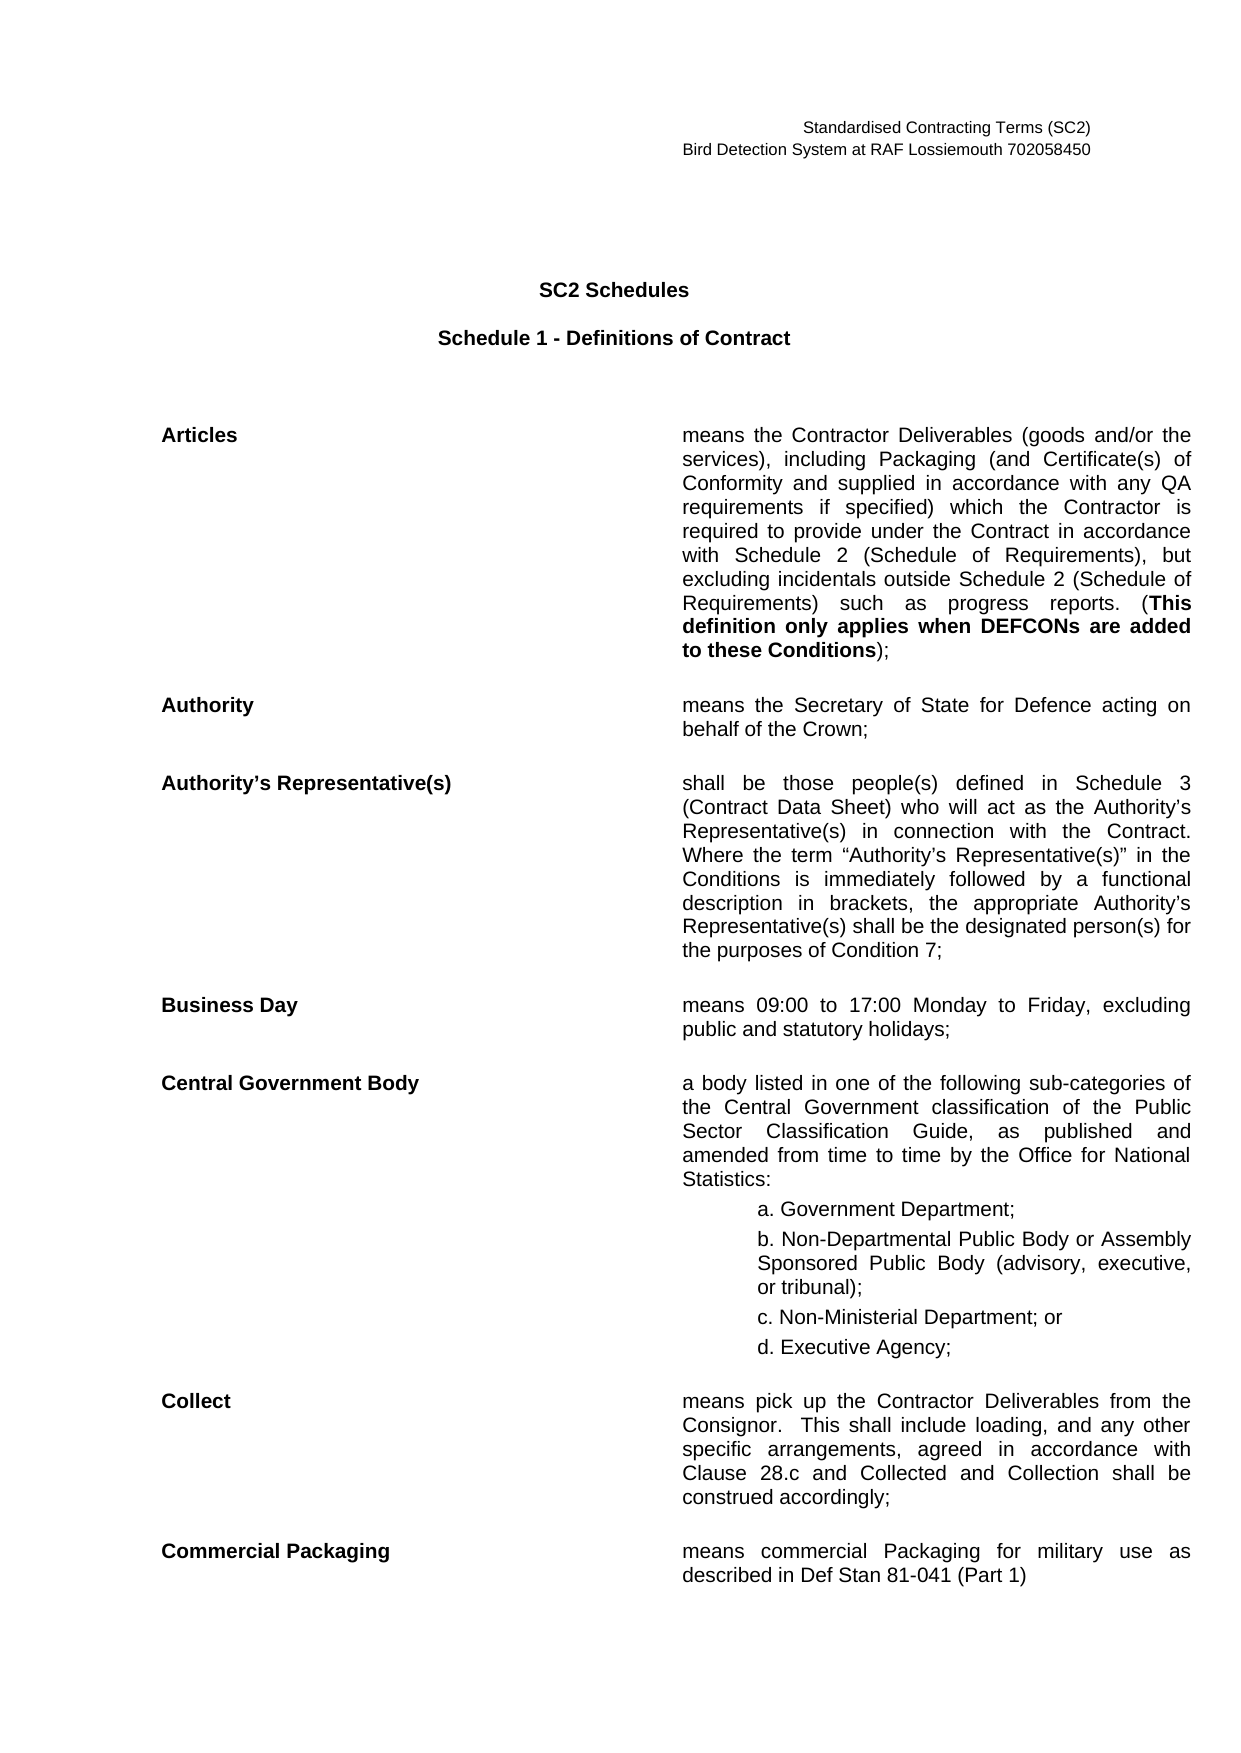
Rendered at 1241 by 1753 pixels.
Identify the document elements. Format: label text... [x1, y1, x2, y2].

table_cell shall be those people(s) defined in Schedule 3 (Contract Data Sheet) who will act as the Authority’s Representative(s) in connection with the Contract. Where the term “Authority’s Representative(s)” in the Conditions is immediately followed by a functional description in brackets, the appropriate Authority’s Representative(s) shall be the designated person(s) for the purposes of Condition 7; [671, 771, 1192, 992]
text Schedule 1 - Definitions of Contract [137, 326, 1091, 350]
table_cell Collect [150, 1389, 671, 1539]
table_cell means the Secretary of State for Defence acting on behalf of the Crown; [671, 693, 1192, 771]
table_cell Business Day [150, 993, 671, 1071]
table_cell means pick up the Contractor Deliverables from the Consignor. This shall include loading, and any other specific arrangements, agreed in accordance with Clause 28.c and Collected and Collection shall be construed accordingly; [671, 1389, 1192, 1539]
table_cell Authority [150, 693, 671, 771]
table_cell Central Government Body [150, 1071, 671, 1389]
table_cell means 09:00 to 17:00 Monday to Friday, excluding public and statutory holidays; [671, 993, 1192, 1071]
table_header means the Contractor Deliverables (goods and/or the services), including Packaging (and Certificate(s) of Conformity and supplied in accordance with any QA requirements if specified) which the Contractor is required to provide under the Contract in accordance with Schedule 2 (Schedule of Requirements), but excluding incidentals outside Schedule 2 (Schedule of Requirements) such as progress reports. (This definition only applies when DEFCONs are added to these Conditions); [671, 423, 1192, 692]
text SC2 Schedules [137, 278, 1091, 302]
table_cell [671, 1539, 1192, 1593]
table_cell a body listed in one of the following sub-categories of the Central Government classification of the Public Sector Classification Guide, as published and amended from time to time by the Office for National Statistics: a. Government Department; b. Non-Departmental Public Body or Assembly Sponsored Public Body (advisory, executive, or tribunal); c. Non-Ministerial Department; or d. Executive Agency; [671, 1071, 1192, 1389]
table_cell Authority’s Representative(s) [150, 771, 671, 992]
table_header Articles [150, 423, 671, 692]
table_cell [150, 1539, 671, 1593]
